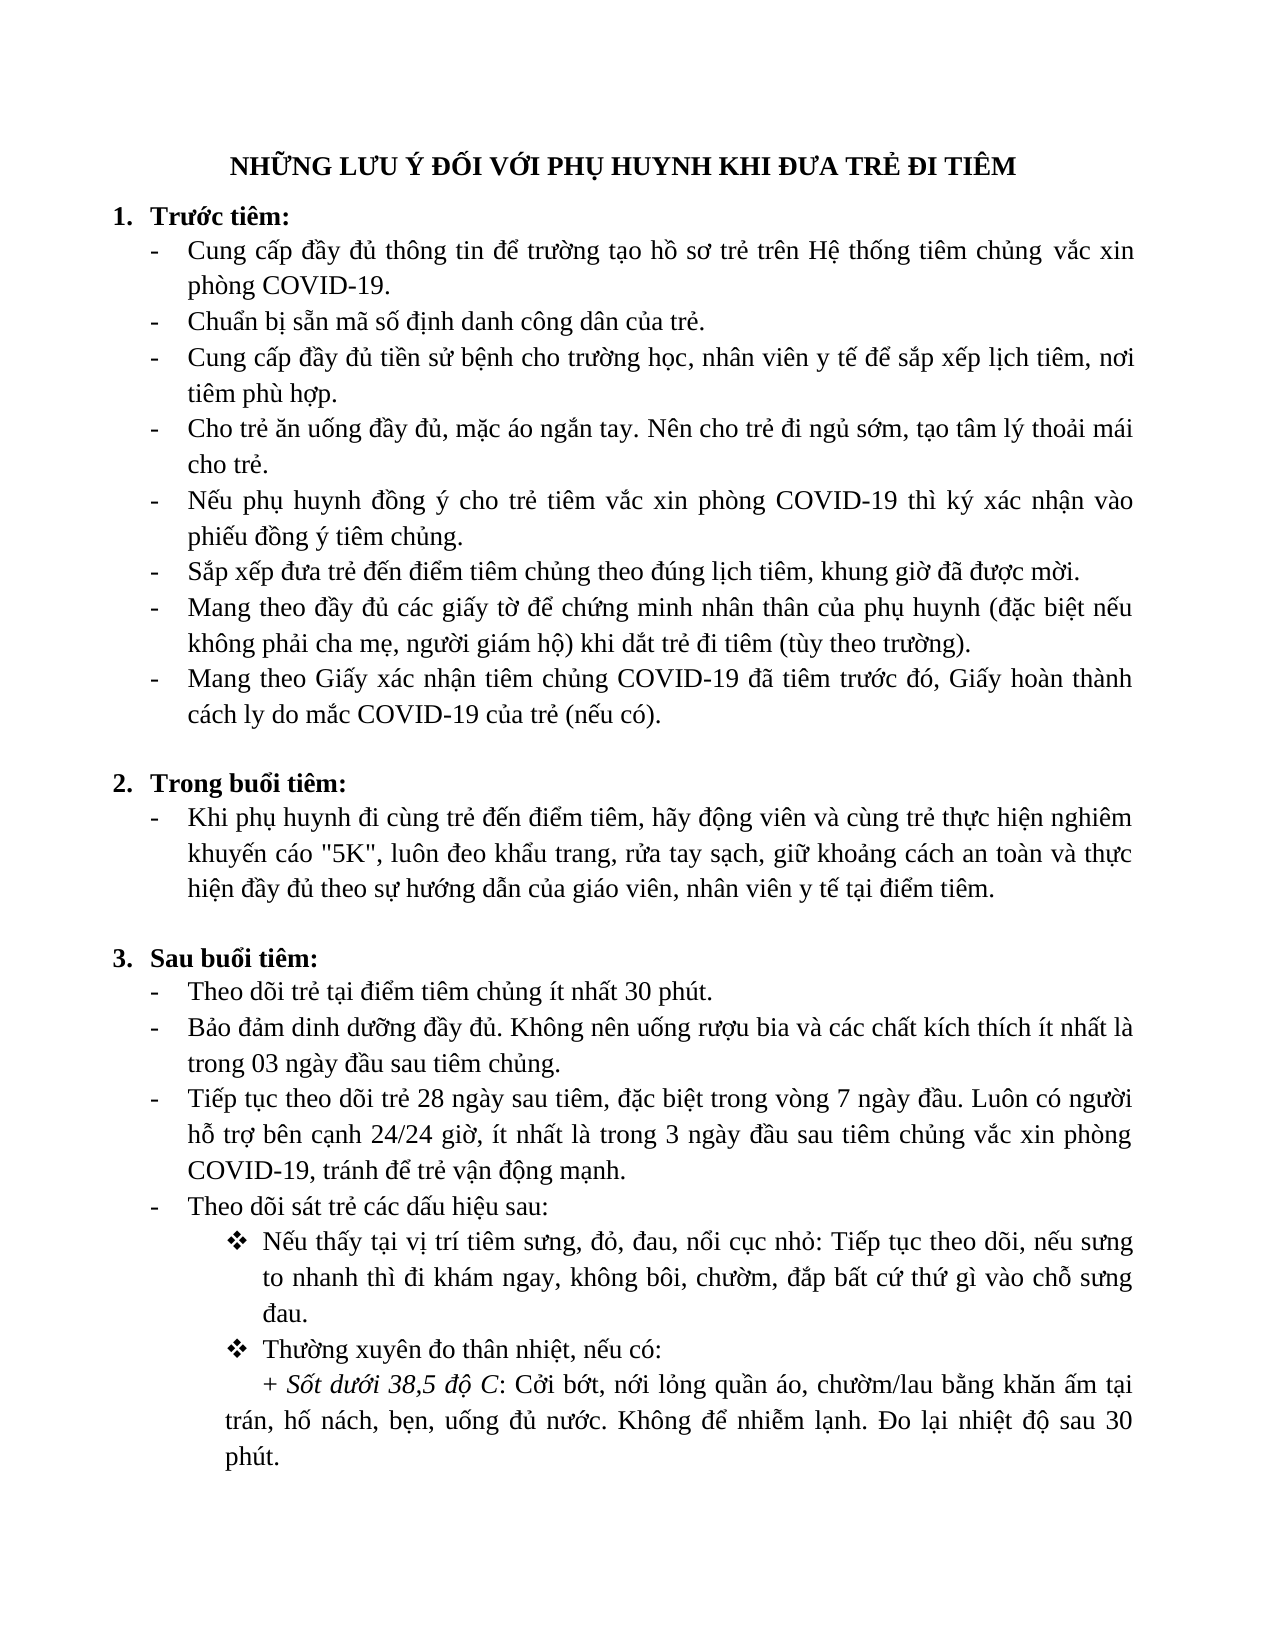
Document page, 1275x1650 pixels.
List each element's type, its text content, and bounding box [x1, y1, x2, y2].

list Theo dõi sát trẻ các dấu hiệu sau: [150, 1190, 1134, 1221]
list Nếu thấy tại vị trí tiêm sưng, đỏ, đau, nổi cục nhỏ: Tiếp tục theo dõi, nếu sưng to nhanh thì đi khám ngay, không bôi, chườm, đắp bất cứ thứ gì vào chỗ sưng đau. [225, 1225, 1134, 1328]
list Trước tiêm: [112, 200, 1134, 231]
list Mang theo đầy đủ các giấy tờ để chứng minh nhân thân của phụ huynh (đặc biệt nếu không phải cha mẹ, người giám hộ) khi dắt trẻ đi tiêm (tùy theo trường). [150, 591, 1134, 658]
list Bảo đảm dinh dưỡng đầy đủ. Không nên uống rượu bia và các chất kích thích ít nhất là trong 03 ngày đầu sau tiêm chủng. [150, 1011, 1134, 1078]
list Chuẩn bị sẵn mã số định danh công dân của trẻ. [150, 305, 1134, 336]
text NHỮNG LƯU Ý ĐỐI VỚI PHỤ HUYNH KHI ĐƯA TRẺ ĐI TIÊM [112, 150, 1134, 181]
list Sau buổi tiêm: [112, 942, 1134, 973]
list Cung cấp đầy đủ tiền sử bệnh cho trường học, nhân viên y tế để sắp xếp lịch tiêm, nơi tiêm phù hợp. [150, 341, 1134, 408]
list Cung cấp đầy đủ thông tin để trường tạo hồ sơ trẻ trên Hệ thống tiêm chủng vắc xin phòng COVID-19. [150, 234, 1134, 301]
list Khi phụ huynh đi cùng trẻ đến điểm tiêm, hãy động viên và cùng trẻ thực hiện nghiêm khuyến cáo "5K", luôn đeo khẩu trang, rửa tay sạch, giữ khoảng cách an toàn và thực hiện đầy đủ theo sự hướng dẫn của giáo viên, nhân viên y tế tại điểm tiêm. [150, 801, 1134, 904]
list Theo dõi trẻ tại điểm tiêm chủng ít nhất 30 phút. [150, 975, 1134, 1006]
list Mang theo Giấy xác nhận tiêm chủng COVID-19 đã tiêm trước đó, Giấy hoàn thành cách ly do mắc COVID-19 của trẻ (nếu có). [150, 662, 1134, 729]
list Trong buổi tiêm: [112, 767, 1134, 799]
list Nếu phụ huynh đồng ý cho trẻ tiêm vắc xin phòng COVID-19 thì ký xác nhận vào phiếu đồng ý tiêm chủng. [150, 484, 1134, 551]
list Sắp xếp đưa trẻ đến điểm tiêm chủng theo đúng lịch tiêm, khung giờ đã được mời. [150, 555, 1134, 586]
list Thường xuyên đo thân nhiệt, nếu có: [225, 1333, 1134, 1364]
list Tiếp tục theo dõi trẻ 28 ngày sau tiêm, đặc biệt trong vòng 7 ngày đầu. Luôn có người hỗ trợ bên cạnh 24/24 giờ, ít nhất là trong 3 ngày đầu sau tiêm chủng vắc xin phòng COVID-19, tránh để trẻ vận động mạnh. [150, 1082, 1134, 1185]
list Cho trẻ ăn uống đầy đủ, mặc áo ngắn tay. Nên cho trẻ đi ngủ sớm, tạo tâm lý thoải mái cho trẻ. [150, 412, 1134, 479]
list + Sốt dưới 38,5 độ C: Cởi bớt, nới lỏng quần áo, chườm/lau bằng khăn ấm tại trán, hố nách, bẹn, uống đủ nước. Không để nhiễm lạnh. Đo lại nhiệt độ sau 30 phút. [225, 1369, 1134, 1471]
